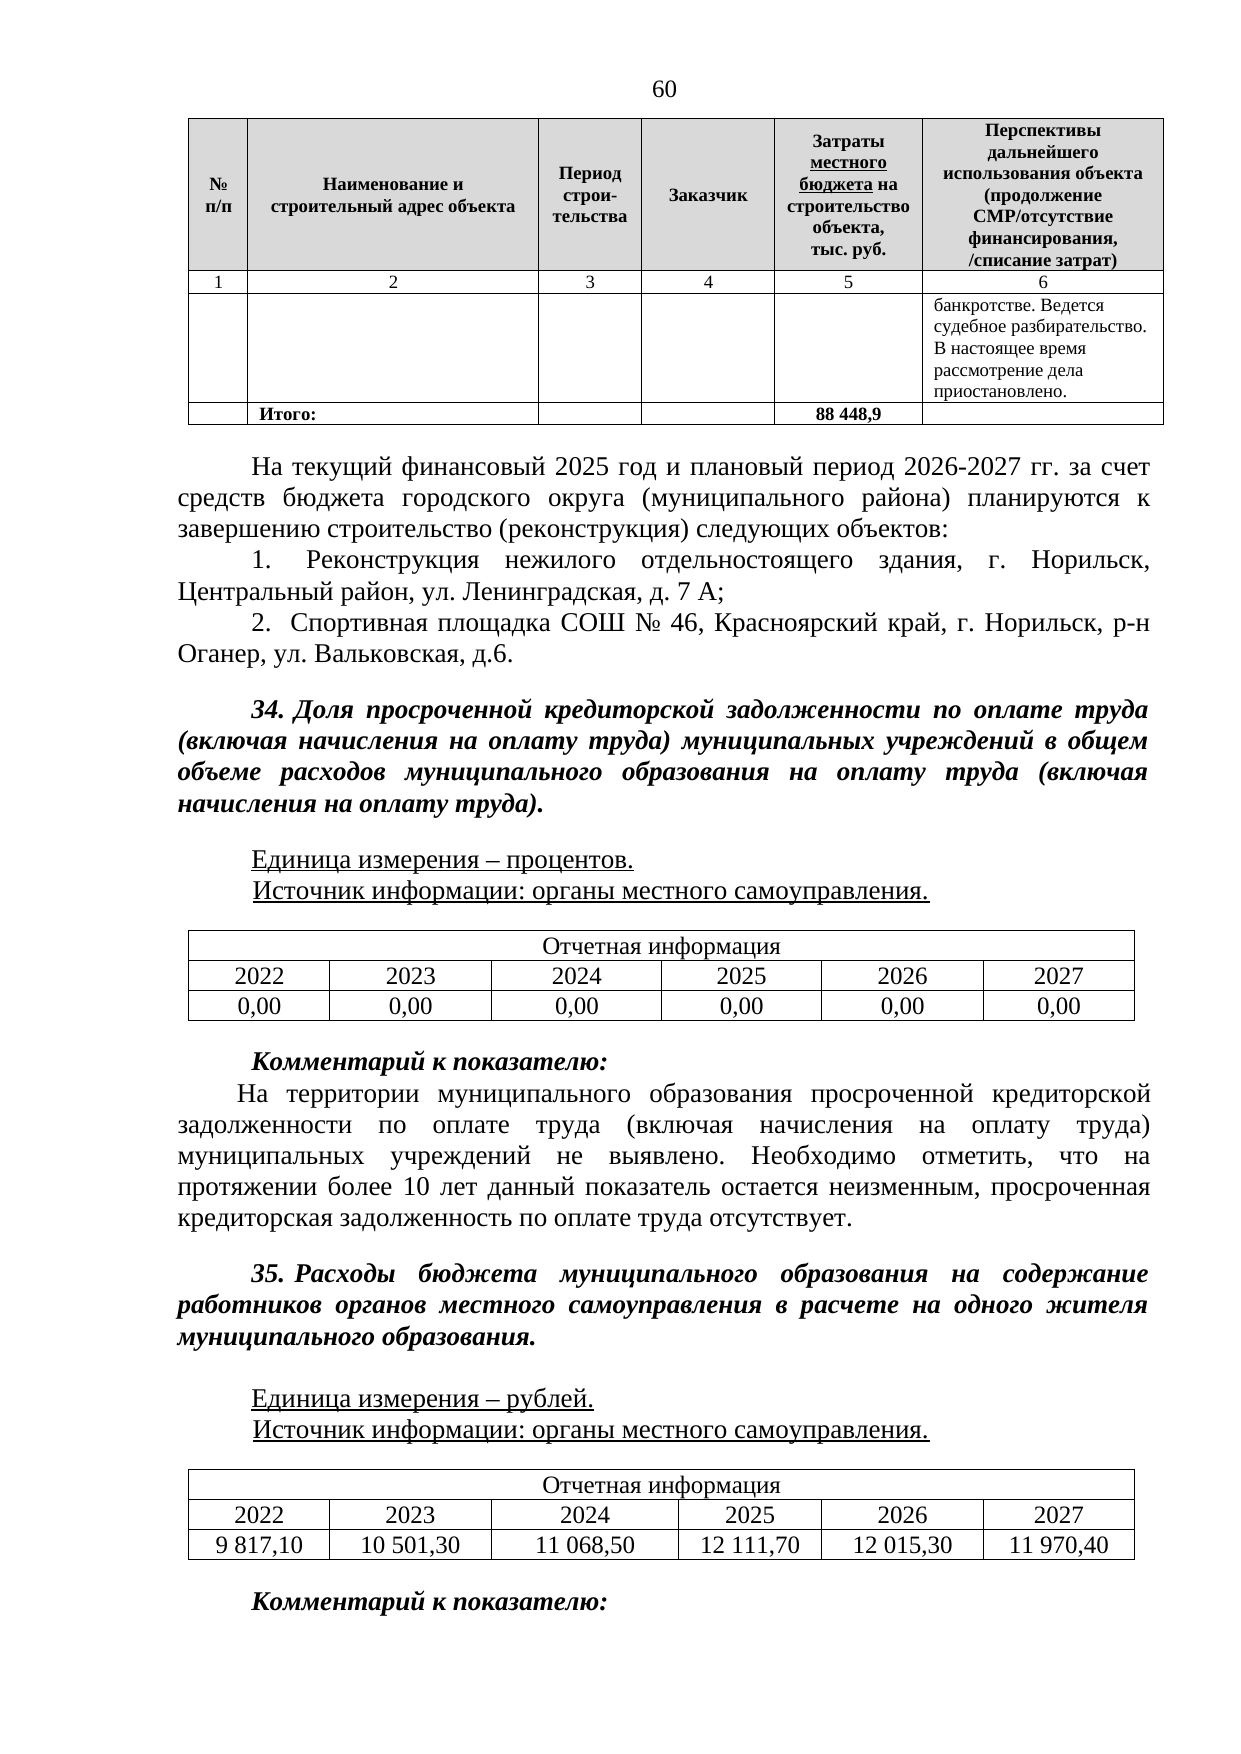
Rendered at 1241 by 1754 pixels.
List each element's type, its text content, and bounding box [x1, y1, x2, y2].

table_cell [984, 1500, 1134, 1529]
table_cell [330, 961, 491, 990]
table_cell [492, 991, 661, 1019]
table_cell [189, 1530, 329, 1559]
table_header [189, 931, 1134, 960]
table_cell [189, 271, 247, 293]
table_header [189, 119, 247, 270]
list Спортивная площадка СОШ № 46, Красноярский край, г. Норильск, р-н Оганер, ул. Вальковская, д.6. [177, 606, 1152, 668]
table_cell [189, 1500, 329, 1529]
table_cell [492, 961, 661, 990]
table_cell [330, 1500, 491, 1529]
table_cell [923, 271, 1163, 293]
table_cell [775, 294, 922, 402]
text Комментарий к показателю: [177, 1585, 1152, 1616]
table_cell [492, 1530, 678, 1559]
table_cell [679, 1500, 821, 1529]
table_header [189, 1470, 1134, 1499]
text 35. Расходы бюджета муниципального образования на содержание работников органов местного самоуправления в расчете на одного жителя муниципального образования. [177, 1257, 1152, 1351]
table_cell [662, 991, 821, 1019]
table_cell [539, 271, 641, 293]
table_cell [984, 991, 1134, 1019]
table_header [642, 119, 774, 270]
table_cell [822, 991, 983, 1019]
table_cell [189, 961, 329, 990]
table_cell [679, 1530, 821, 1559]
text Источник информации: органы местного самоуправления. [177, 1413, 1152, 1444]
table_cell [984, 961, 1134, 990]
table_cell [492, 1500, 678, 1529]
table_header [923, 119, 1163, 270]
list Реконструкция нежилого отдельностоящего здания, г. Норильск, Центральный район, ул. Ленинградская, д. 7 А; [177, 544, 1152, 606]
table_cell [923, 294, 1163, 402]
text Комментарий к показателю: [177, 1046, 1152, 1077]
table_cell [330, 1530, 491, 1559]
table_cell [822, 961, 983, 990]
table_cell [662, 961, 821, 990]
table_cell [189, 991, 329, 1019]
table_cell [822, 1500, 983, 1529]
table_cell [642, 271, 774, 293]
text 34. Доля просроченной кредиторской задолженности по оплате труда (включая начисления на оплату труда) муниципальных учреждений в общем объеме расходов муниципального образования на оплату труда (включая начисления на оплату труда). [177, 693, 1152, 818]
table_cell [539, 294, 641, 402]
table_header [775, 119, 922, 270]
text На территории муниципального образования просроченной кредиторской задолженности по оплате труда (включая начисления на оплату труда) муниципальных учреждений не выявлено. Необходимо отметить, что на протяжении более 10 лет данный показатель остается неизменным, просроченная кредиторская задолженность по оплате труда отсутствует. [177, 1077, 1152, 1232]
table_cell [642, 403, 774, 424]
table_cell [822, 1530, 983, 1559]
text Единица измерения – процентов. [177, 843, 1152, 874]
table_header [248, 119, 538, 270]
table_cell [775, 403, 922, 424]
text Единица измерения – рублей. [177, 1382, 1152, 1413]
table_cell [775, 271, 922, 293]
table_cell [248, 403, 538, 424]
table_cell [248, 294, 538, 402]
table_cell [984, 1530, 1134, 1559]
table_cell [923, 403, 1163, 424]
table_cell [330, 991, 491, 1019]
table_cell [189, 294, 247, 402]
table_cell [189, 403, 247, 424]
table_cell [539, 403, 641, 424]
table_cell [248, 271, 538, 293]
text Источник информации: органы местного самоуправления. [177, 874, 1152, 905]
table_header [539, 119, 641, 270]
text На текущий финансовый 2025 год и плановый период 2026-2027 гг. за счет средств бюджета городского округа (муниципального района) планируются к завершению строительство (реконструкция) следующих объектов: [177, 450, 1152, 544]
